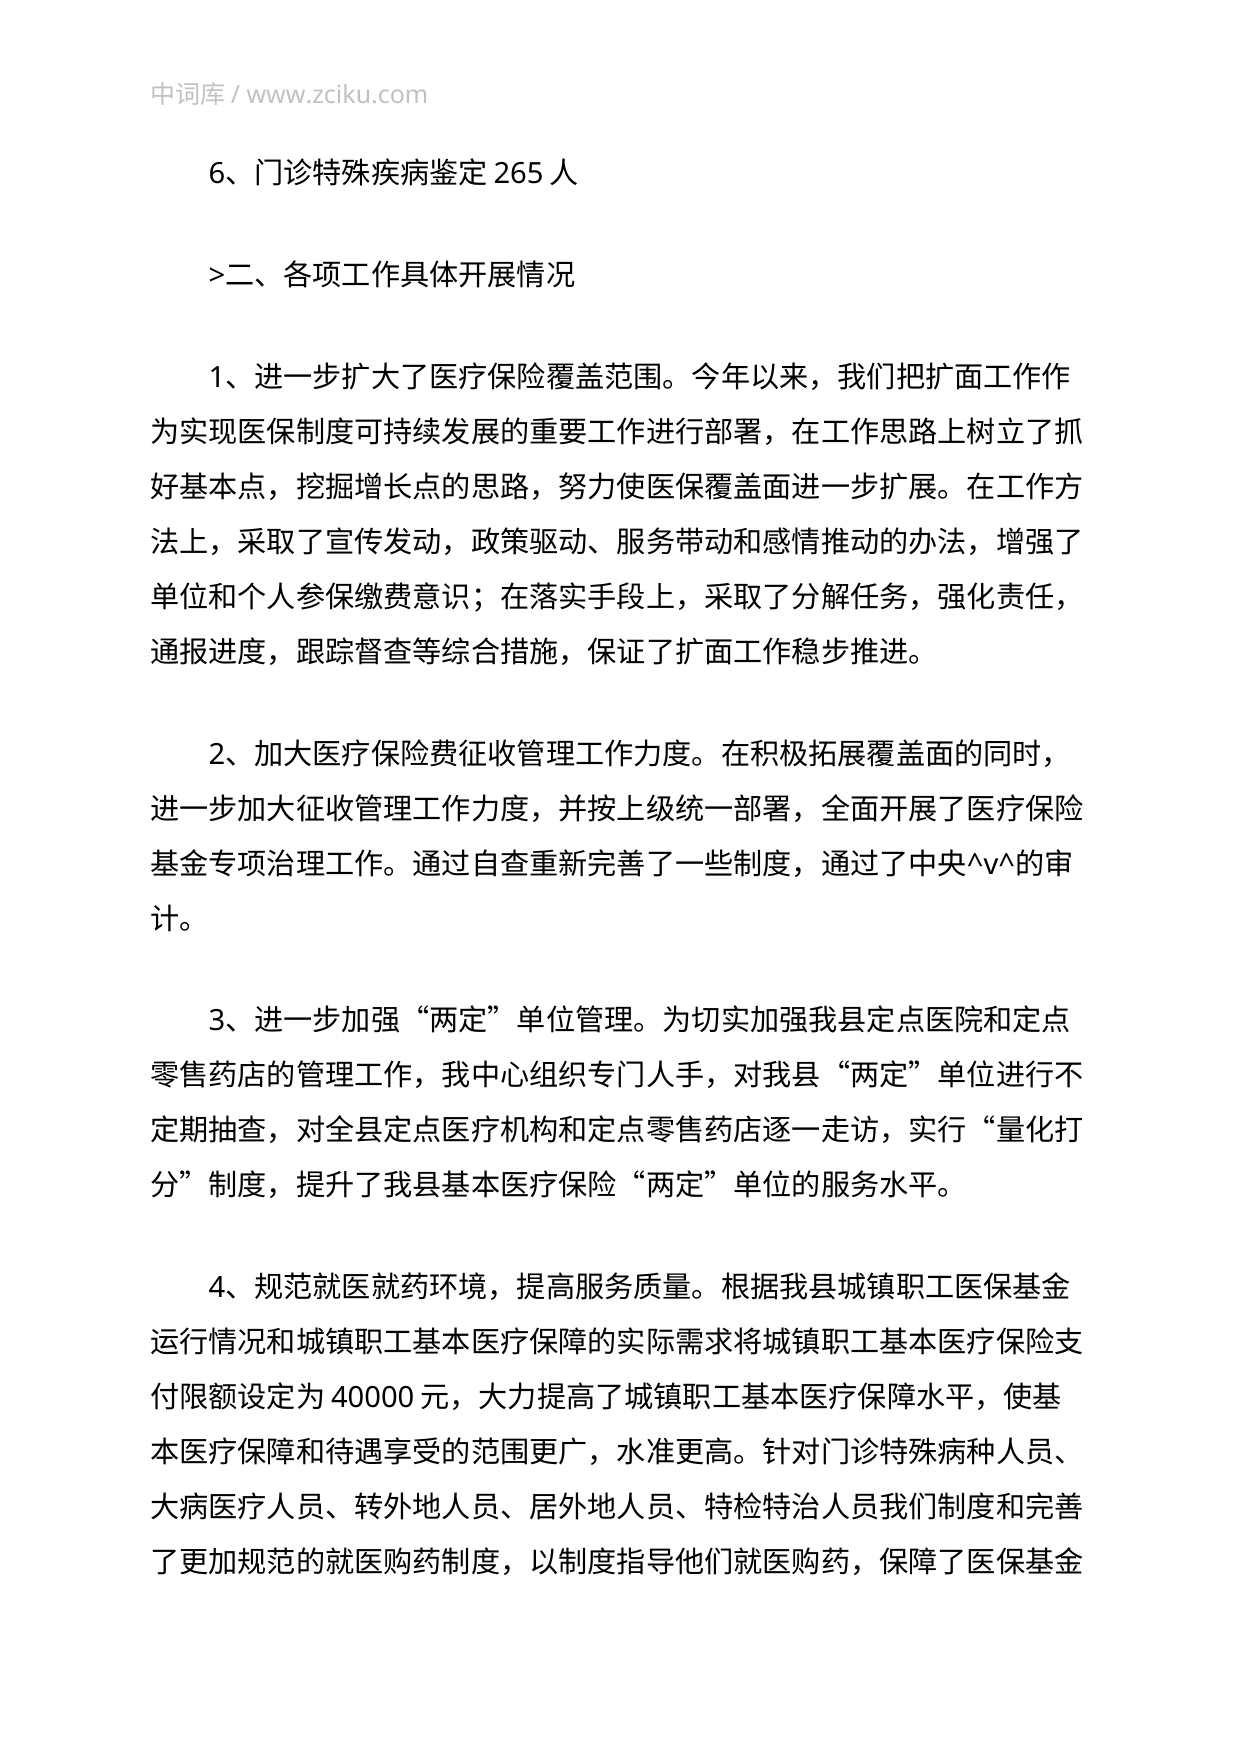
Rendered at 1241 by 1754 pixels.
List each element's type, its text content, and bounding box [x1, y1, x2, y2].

text 1、进一步扩大了医疗保险覆盖范围。今年以来，我们把扩面工作作为实现医保制度可持续发展的重要工作进行部署，在工作思路上树立了抓好基本点，挖掘增长点的思路，努力使医保覆盖面进一步扩展。在工作方法上，采取了宣传发动，政策驱动、服务带动和感情推动的办法，增强了单位和个人参保缴费意识；在落实手段上，采取了分解任务，强化责任，通报进度，跟踪督查等综合措施，保证了扩面工作稳步推进。 [150, 354, 1090, 671]
text 6、门诊特殊疾病鉴定265人 [150, 150, 1090, 192]
text >二、各项工作具体开展情况 [150, 252, 1090, 294]
text 3、进一步加强“两定”单位管理。为切实加强我县定点医院和定点零售药店的管理工作，我中心组织专门人手，对我县“两定”单位进行不定期抽查，对全县定点医疗机构和定点零售药店逐一走访，实行“量化打分”制度，提升了我县基本医疗保险“两定”单位的服务水平。 [150, 997, 1090, 1204]
text 2、加大医疗保险费征收管理工作力度。在积极拓展覆盖面的同时，进一步加大征收管理工作力度，并按上级统一部署，全面开展了医疗保险基金专项治理工作。通过自查重新完善了一些制度，通过了中央^v^的审计。 [150, 730, 1090, 937]
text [150, 1263, 1090, 1581]
